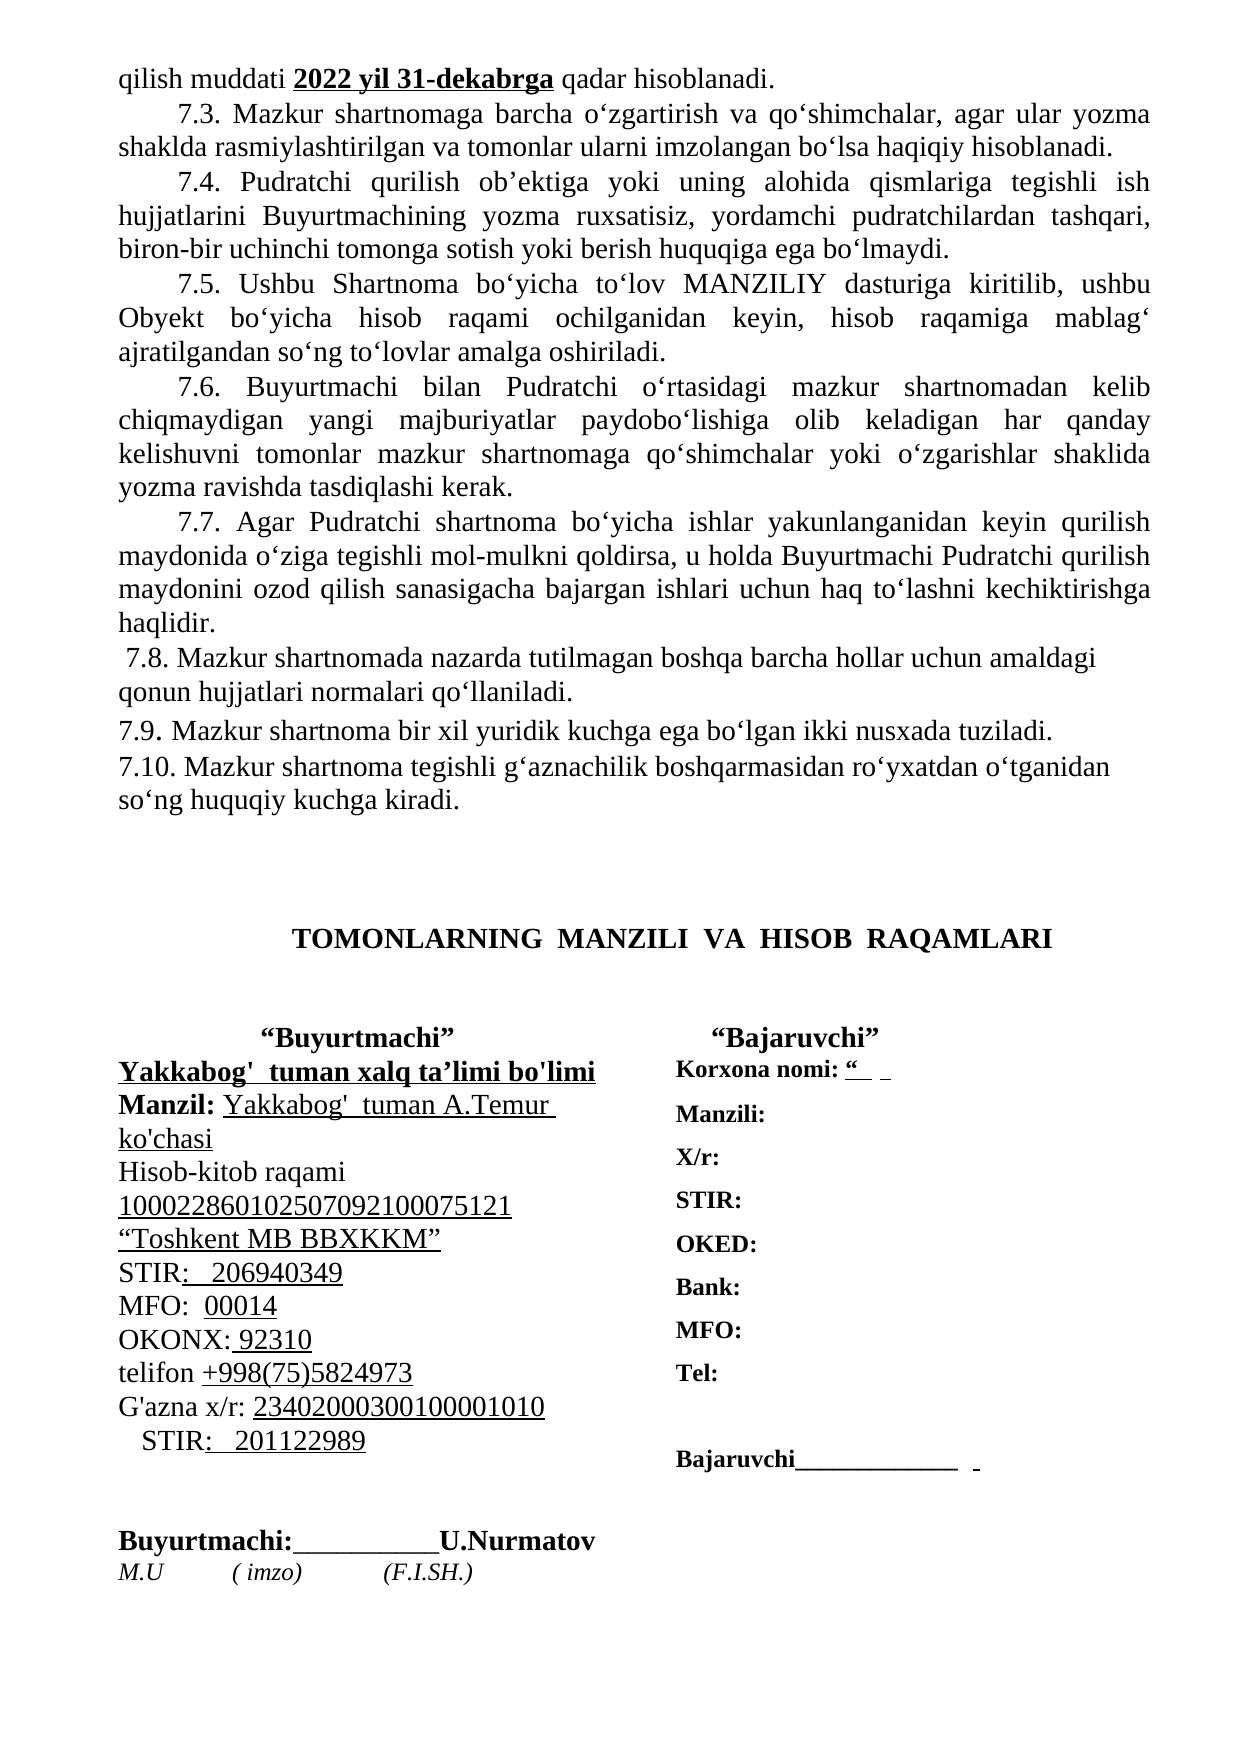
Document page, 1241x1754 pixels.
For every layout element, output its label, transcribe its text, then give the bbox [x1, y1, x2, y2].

table_header “Bajaruvchi” [608, 1020, 982, 1054]
table_header “Buyurtmachi” [107, 1020, 608, 1054]
table_cell Korxona nomi: “ Manzili: X/r: STIR: OKED: Bank: MFO: Tel: Bajaruvchi_____________ [664, 1054, 1170, 1619]
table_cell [117, 59, 1153, 819]
table_cell Yakkabog' tuman xalq ta’limi bo'limi Manzil: Yakkabog' tuman A.Temur ko'chasi Hisob-kitob raqami 100022860102507092100075121 “Toshkent MB BBXKKM” STIR: 206940349 MFO: 00014 OKONX: 92310 telifon +998(75)5824973 G'azna x/r: 23402000300100001010 STIR: 201122989 Buyurtmachi:__________U.Nurmatov M.U ( imzo) (F.I.SH.) [107, 1054, 664, 1619]
text TOMONLARNING MANZILI VA HISOB RAQAMLARI [118, 921, 1152, 955]
